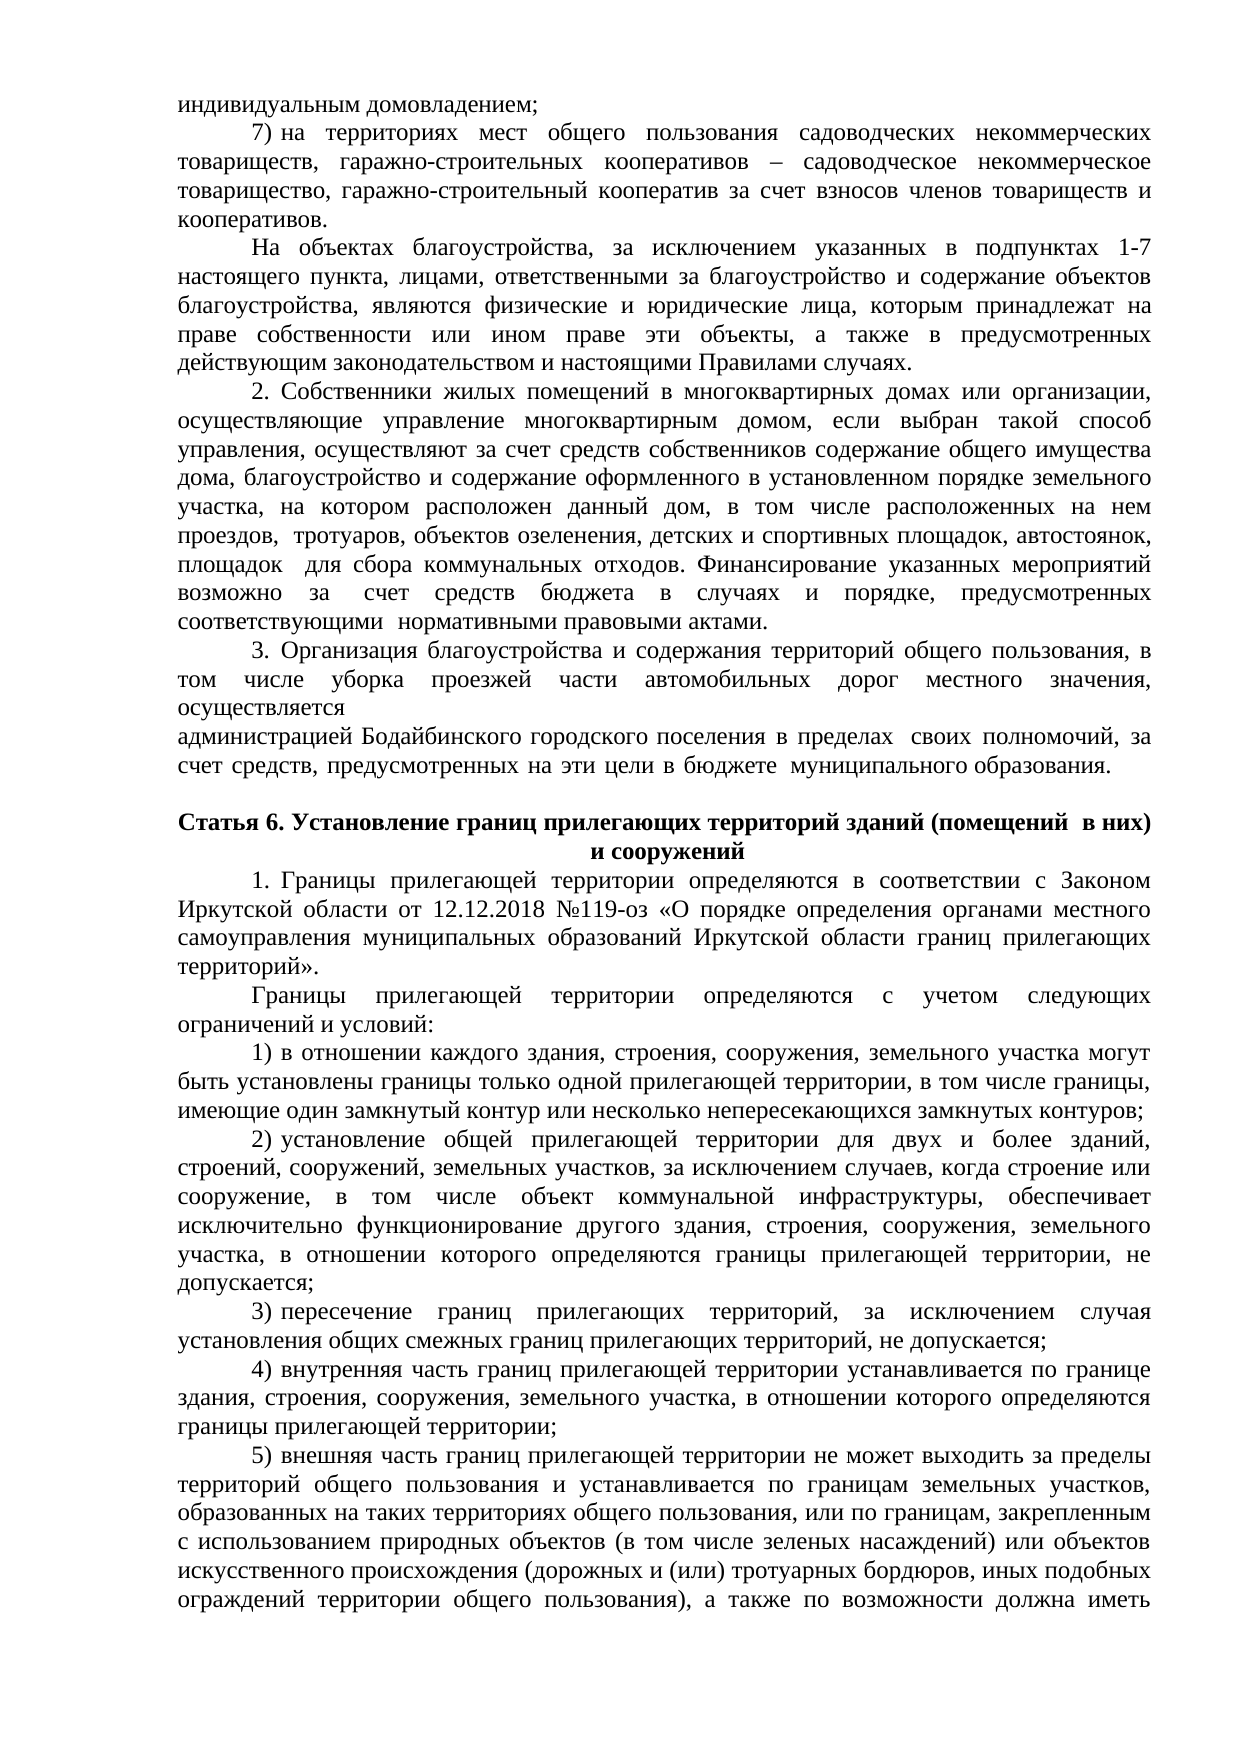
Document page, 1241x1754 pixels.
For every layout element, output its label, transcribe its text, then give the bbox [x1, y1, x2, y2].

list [177, 89, 1152, 117]
list Собственники жилых помещений в многоквартирных домах или организации, осуществляющие управление многоквартирным домом, если выбран такой способ управления, осуществляют за счет средств собственников содержание общего имущества дома, благоустройство и содержание оформленного в установленном порядке земельного участка, на котором расположен данный дом, в том числе расположенных на нем проездов, тротуаров, объектов озеленения, детских и спортивных площадок, автостоянок, площадок для сбора коммунальных отходов. Финансирование указанных мероприятий возможно за счет средств бюджета в случаях и порядке, предусмотренных соответствующими нормативными правовыми актами. [177, 376, 1152, 635]
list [177, 1440, 1152, 1612]
subtitle и сооружений [177, 836, 1152, 865]
list в отношении каждого здания, строения, сооружения, земельного участка могут быть установлены границы только одной прилегающей территории, в том числе границы, имеющие один замкнутый контур или несколько непересекающихся замкнутых контуров; [177, 1037, 1152, 1124]
list на территориях мест общего пользования садоводческих некоммерческих товариществ, гаражно-строительных кооперативов – садоводческое некоммерческое товарищество, гаражно-строительный кооператив за счет взносов членов товариществ и кооперативов. [177, 117, 1152, 232]
list Границы прилегающей территории определяются в соответствии с Законом Иркутской области от 12.12.2018 №119-оз «О порядке определения органами местного самоуправления муниципальных образований Иркутской области границ прилегающих территорий». [177, 865, 1152, 980]
list установление общей прилегающей территории для двух и более зданий, строений, сооружений, земельных участков, за исключением случаев, когда строение или сооружение, в том числе объект коммунальной инфраструктуры, обеспечивает исключительно функционирование другого здания, строения, сооружения, земельного участка, в отношении которого определяются границы прилегающей территории, не допускается; [177, 1124, 1152, 1296]
text администрацией Бодайбинского городского поселения в пределах своих полномочий, за счет средств, предусмотренных на эти цели в бюджете муниципального образования. [177, 721, 1152, 779]
list Организация благоустройства и содержания территорий общего пользования, в том числе уборка проезжей части автомобильных дорог местного значения, осуществляется [177, 635, 1152, 721]
text Границы прилегающей территории определяются с учетом следующих ограничений и условий: [177, 980, 1152, 1037]
list пересечение границ прилегающих территорий, за исключением случая установления общих смежных границ прилегающих территорий, не допускается; [177, 1296, 1152, 1354]
list внутренняя часть границ прилегающей территории устанавливается по границе здания, строения, сооружения, земельного участка, в отношении которого определяются границы прилегающей территории; [177, 1354, 1152, 1440]
subtitle Статья 6. Установление границ прилегающих территорий зданий (помещений в них) [177, 807, 1152, 836]
text На объектах благоустройства, за исключением указанных в подпунктах 1-7 настоящего пункта, лицами, ответственными за благоустройство и содержание объектов благоустройства, являются физические и юридические лица, которым принадлежат на праве собственности или ином праве эти объекты, а также в предусмотренных действующим законодательством и настоящими Правилами случаях. [177, 232, 1152, 376]
